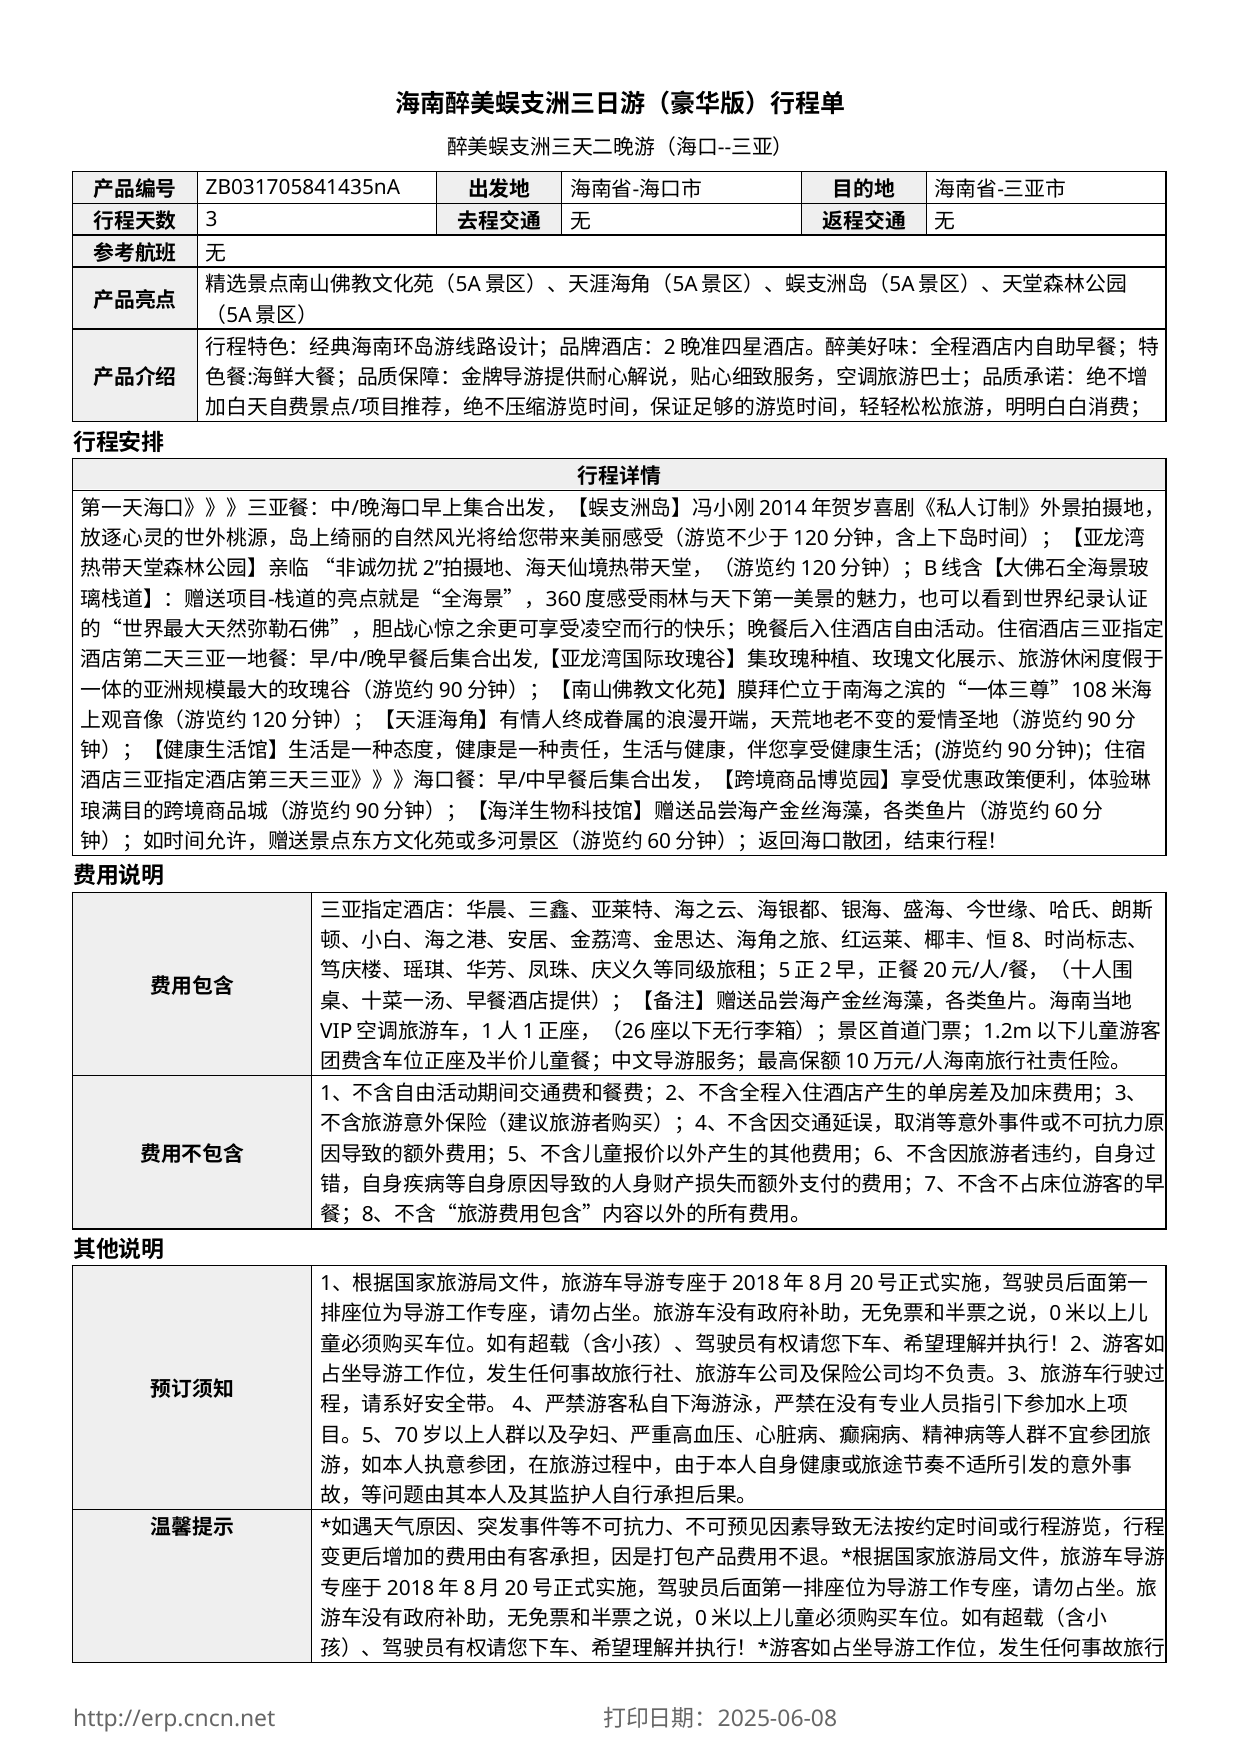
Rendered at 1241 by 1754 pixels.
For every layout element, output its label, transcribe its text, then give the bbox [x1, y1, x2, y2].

table_cell 无 [927, 204, 1165, 234]
table_header 1、根据国家旅游局文件，旅游车导游专座于2018年8月20号正式实施，驾驶员后面第一排座位为导游工作专座，请勿占坐。旅游车没有政府补助，无免票和半票之说，0米以上儿童必须购买车位。如有超载（含小孩）、驾驶员有权请您下车、希望理解并执行！ [312, 1266, 1165, 1509]
table_cell 无 [562, 204, 801, 234]
table_cell 第一天 [73, 491, 1165, 855]
table_header 费用包含 [73, 893, 311, 1075]
table_header 海南省-三亚市 [927, 172, 1165, 203]
table_cell 返程交通 [802, 204, 926, 234]
text 其他说明 [73, 1231, 1167, 1264]
table_header 产品编号 [73, 172, 197, 203]
text 行程安排 [73, 423, 1167, 457]
table_cell 产品介绍 [73, 330, 197, 421]
table_header 预订须知 [73, 1266, 311, 1509]
table_cell 参考航班 [73, 236, 197, 266]
text 醉美蜈支洲三天二晚游（海口--三亚） [73, 130, 1167, 160]
table_cell 无 [198, 236, 1165, 266]
table_header 目的地 [802, 172, 926, 203]
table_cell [312, 1510, 1165, 1662]
table_cell 精选景点 [198, 268, 1165, 328]
table_cell 1、不含自由活动期间交通费和餐费； [312, 1076, 1165, 1228]
table_header ZB031705841435nA [198, 172, 436, 203]
table_cell 3 [198, 204, 436, 234]
table_cell 去程交通 [437, 204, 561, 234]
table_header 海南省-海口市 [562, 172, 801, 203]
table_cell 行程特色：经典海南环岛游线路设计； [198, 330, 1165, 421]
table_cell 费用不包含 [73, 1076, 311, 1228]
table_header 行程详情 [73, 459, 1165, 489]
text 费用说明 [73, 857, 1167, 891]
text 海南醉美蜈支洲三日游（豪华版）行程单 [73, 83, 1167, 119]
table_header 出发地 [437, 172, 561, 203]
table_header 三亚指定酒店：华晨、三鑫、亚莱特、海之云、海银都、银海、盛海、今世缘、哈氏、朗斯顿、小白、海之港、安居、金荔湾、金思达、海角之旅、红运莱、椰丰、恒8、时尚标志、笃庆楼、瑶琪、华芳、凤珠、庆义久等同级旅租； [312, 893, 1165, 1075]
table_cell 温馨提示 [73, 1510, 311, 1662]
table_cell 行程天数 [73, 204, 197, 234]
table_cell 产品亮点 [73, 268, 197, 328]
